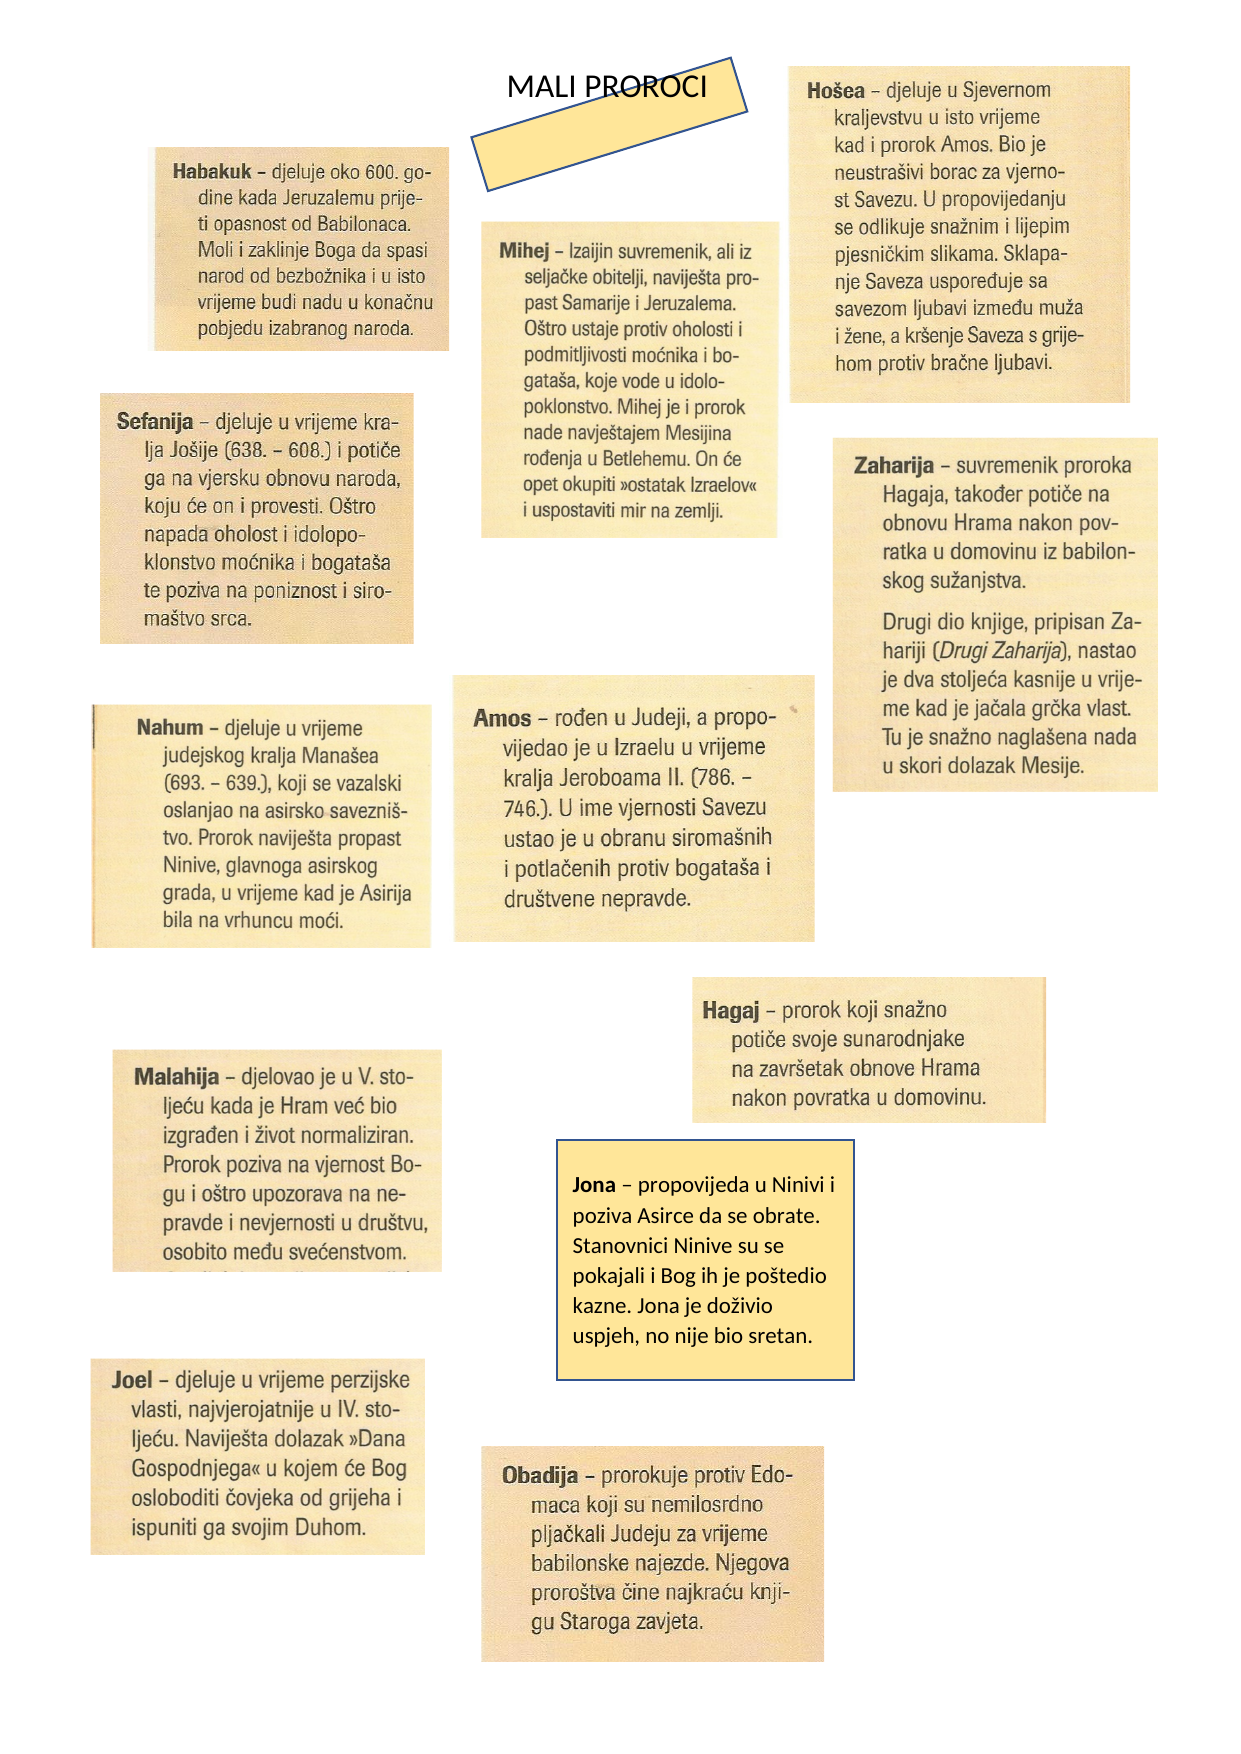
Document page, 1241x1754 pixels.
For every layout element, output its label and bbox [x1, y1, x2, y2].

picture [100, 393, 414, 644]
picture [92, 705, 432, 948]
picture [147, 147, 450, 351]
picture [113, 1050, 441, 1272]
picture [481, 1446, 825, 1662]
picture [692, 977, 1047, 1123]
picture [482, 222, 782, 538]
picture [783, 66, 1131, 403]
picture [449, 675, 815, 942]
picture [91, 1359, 425, 1555]
picture [833, 438, 1158, 791]
